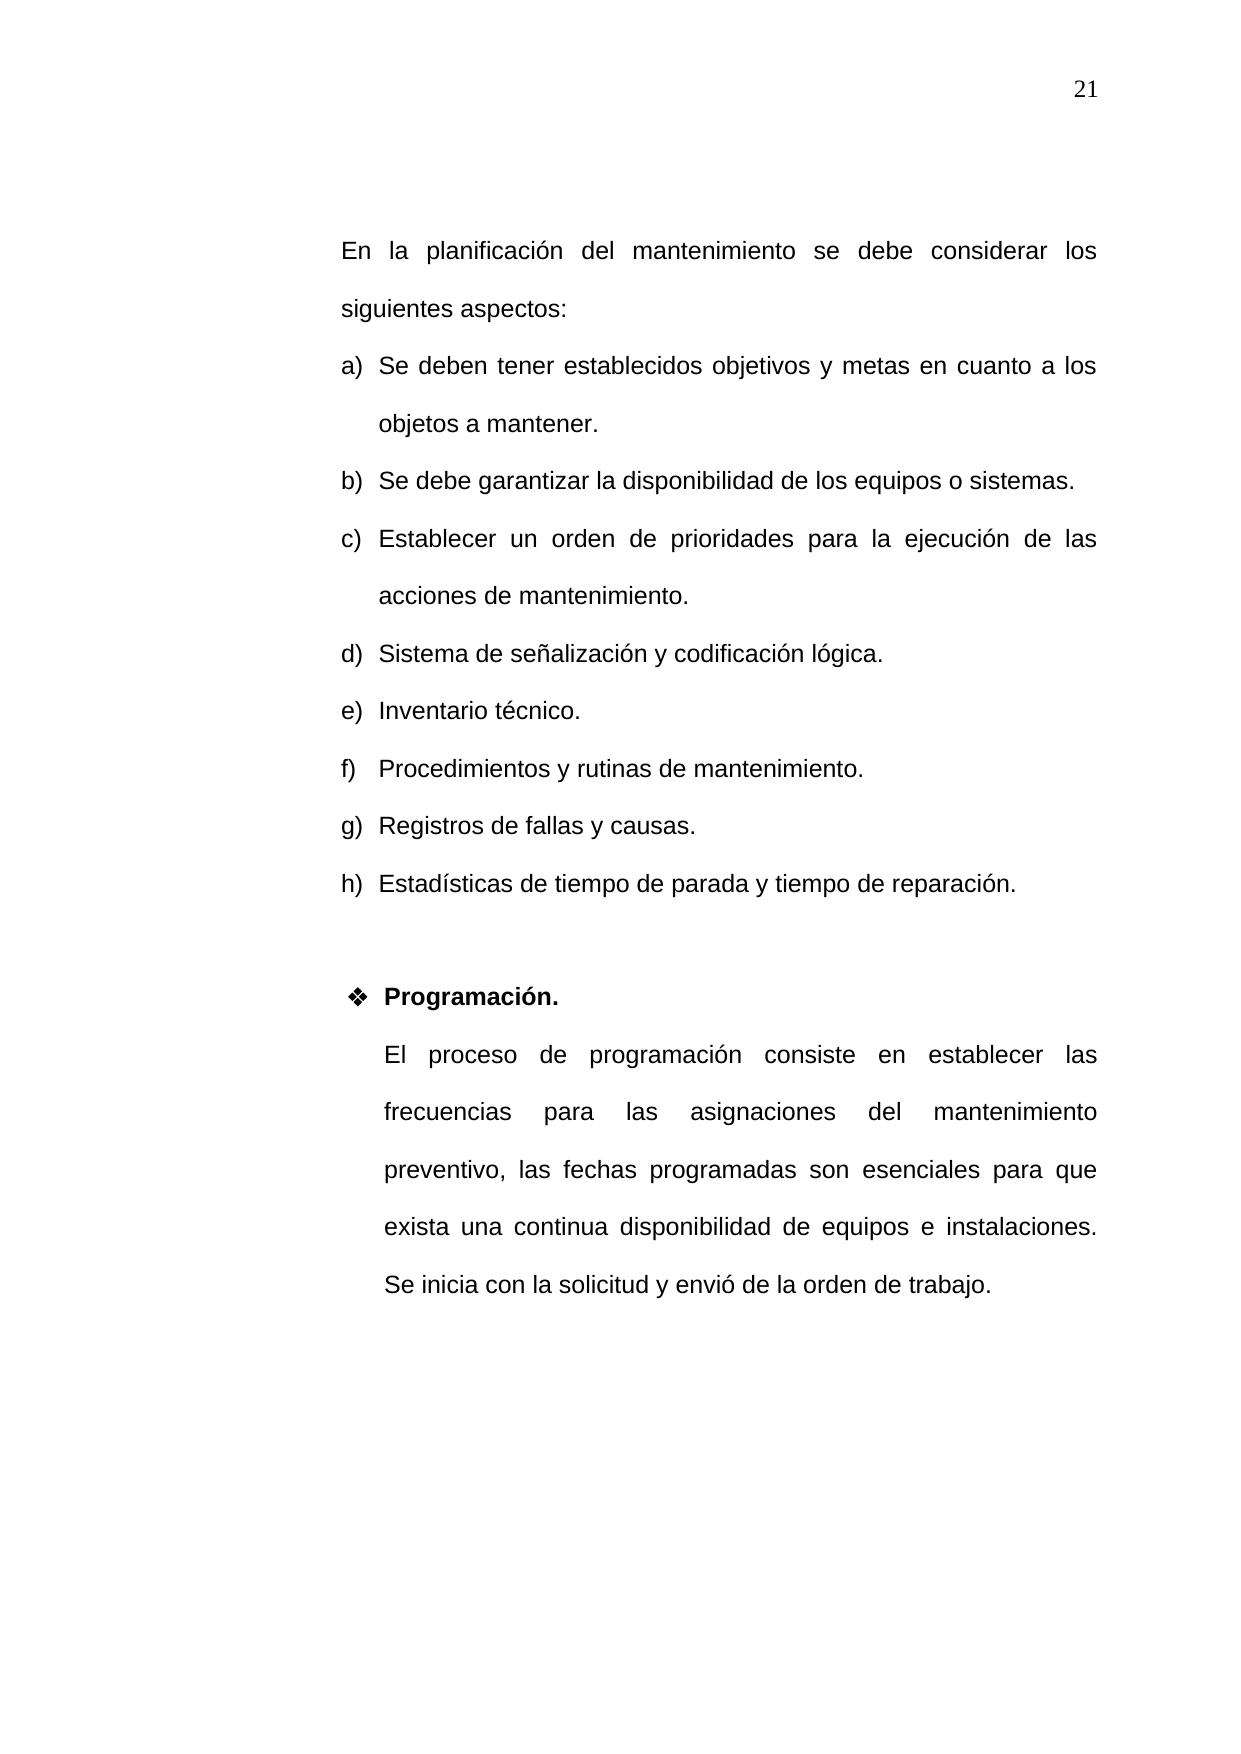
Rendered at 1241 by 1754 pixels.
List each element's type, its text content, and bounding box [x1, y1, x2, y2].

list En la planificación del mantenimiento se debe considerar los siguientes aspectos: [341, 236, 1098, 322]
list Procedimientos y rutinas de mantenimiento. [341, 754, 1098, 782]
list Programación. [346, 982, 1098, 1011]
list Sistema de señalización y codificación lógica. [341, 639, 1098, 667]
list Registros de fallas y causas. [341, 811, 1098, 840]
list Establecer un orden de prioridades para la ejecución de las acciones de mantenimiento. [341, 524, 1098, 610]
list El proceso de programación consiste en establecer las frecuencias para las asignaciones del mantenimiento preventivo, las fechas programadas son esenciales para que exista una continua disponibilidad de equipos e instalaciones. Se inicia con la solicitud y envió de la orden de trabajo. [384, 1040, 1098, 1299]
list Inventario técnico. [341, 696, 1098, 725]
list Estadísticas de tiempo de parada y tiempo de reparación. [341, 869, 1098, 897]
list Se debe garantizar la disponibilidad de los equipos o sistemas. [341, 466, 1098, 495]
list Se deben tener establecidos objetivos y metas en cuanto a los objetos a mantener. [341, 351, 1098, 437]
